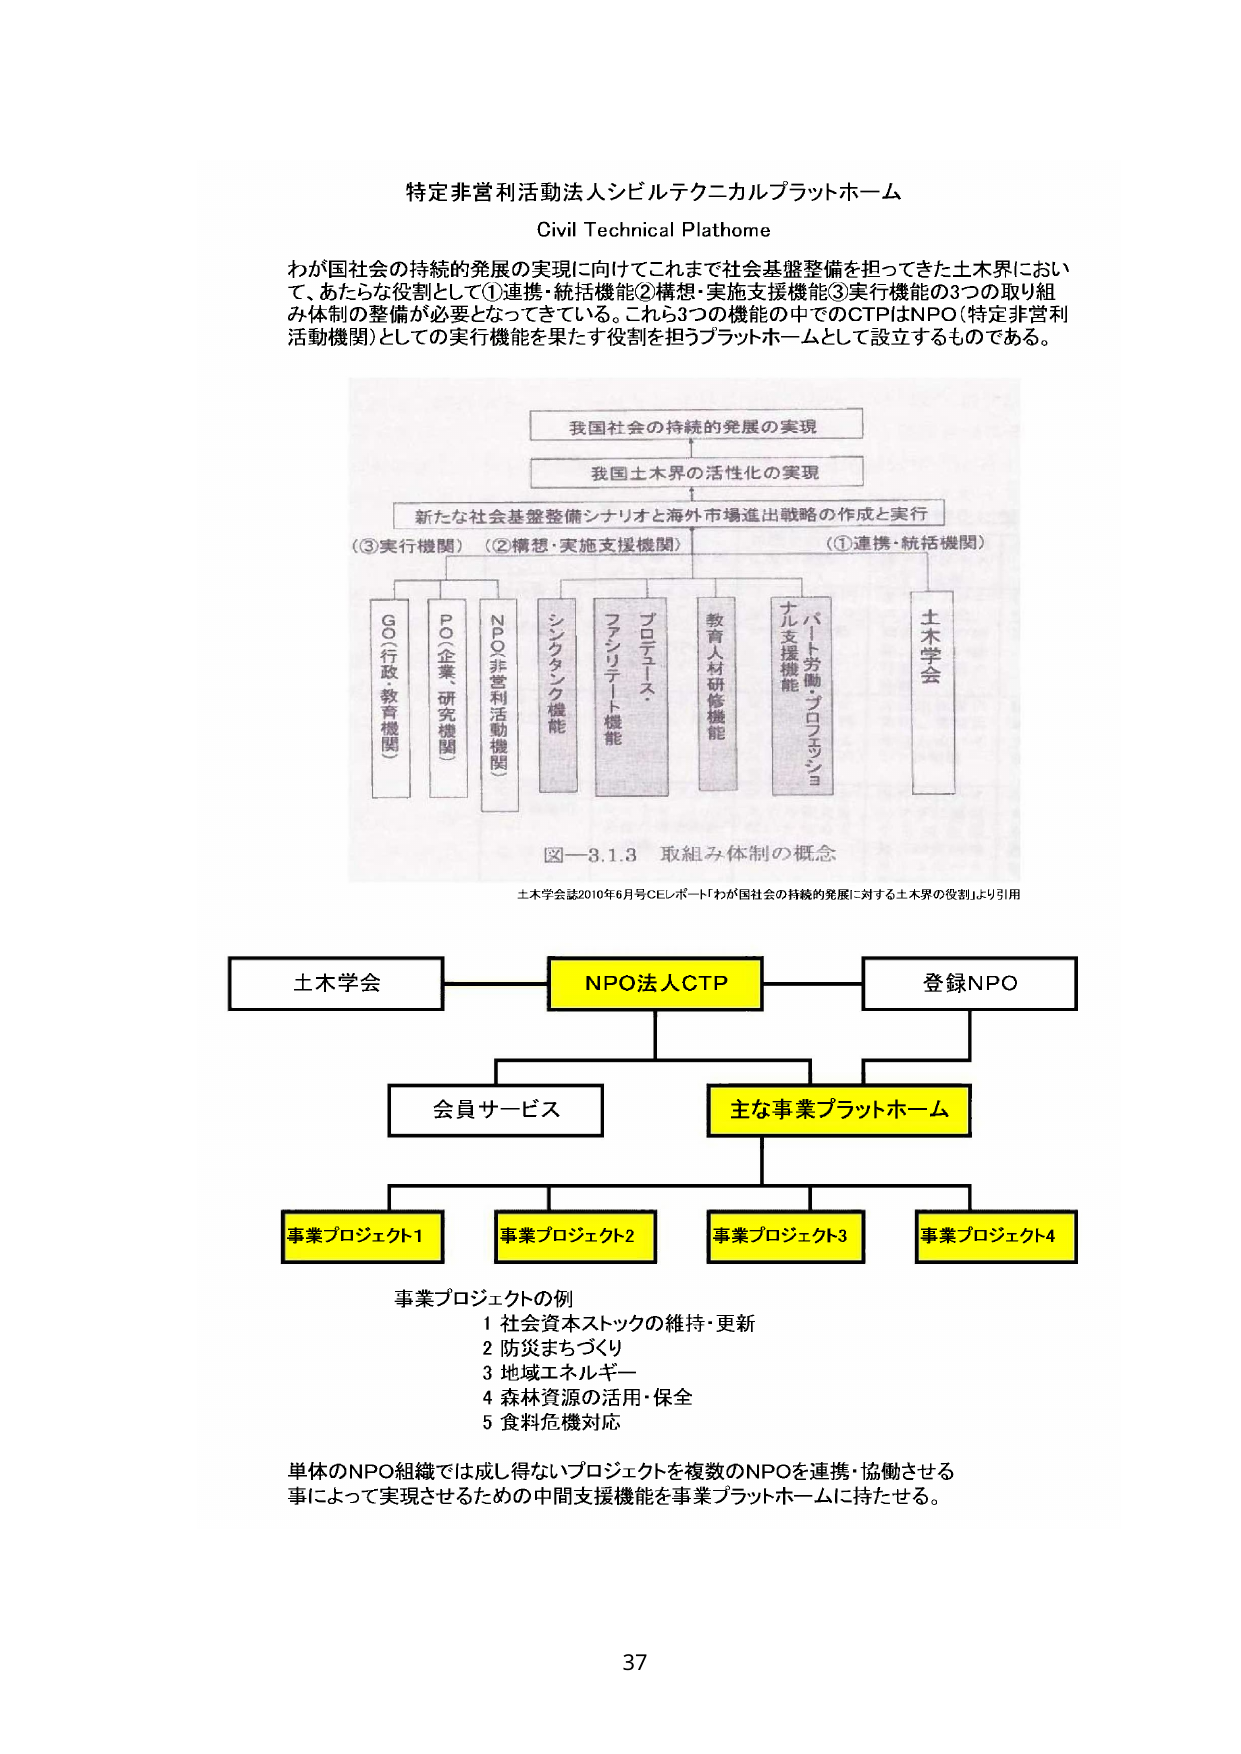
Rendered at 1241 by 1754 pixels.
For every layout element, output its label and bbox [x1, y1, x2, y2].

picture [196, 160, 1121, 1529]
